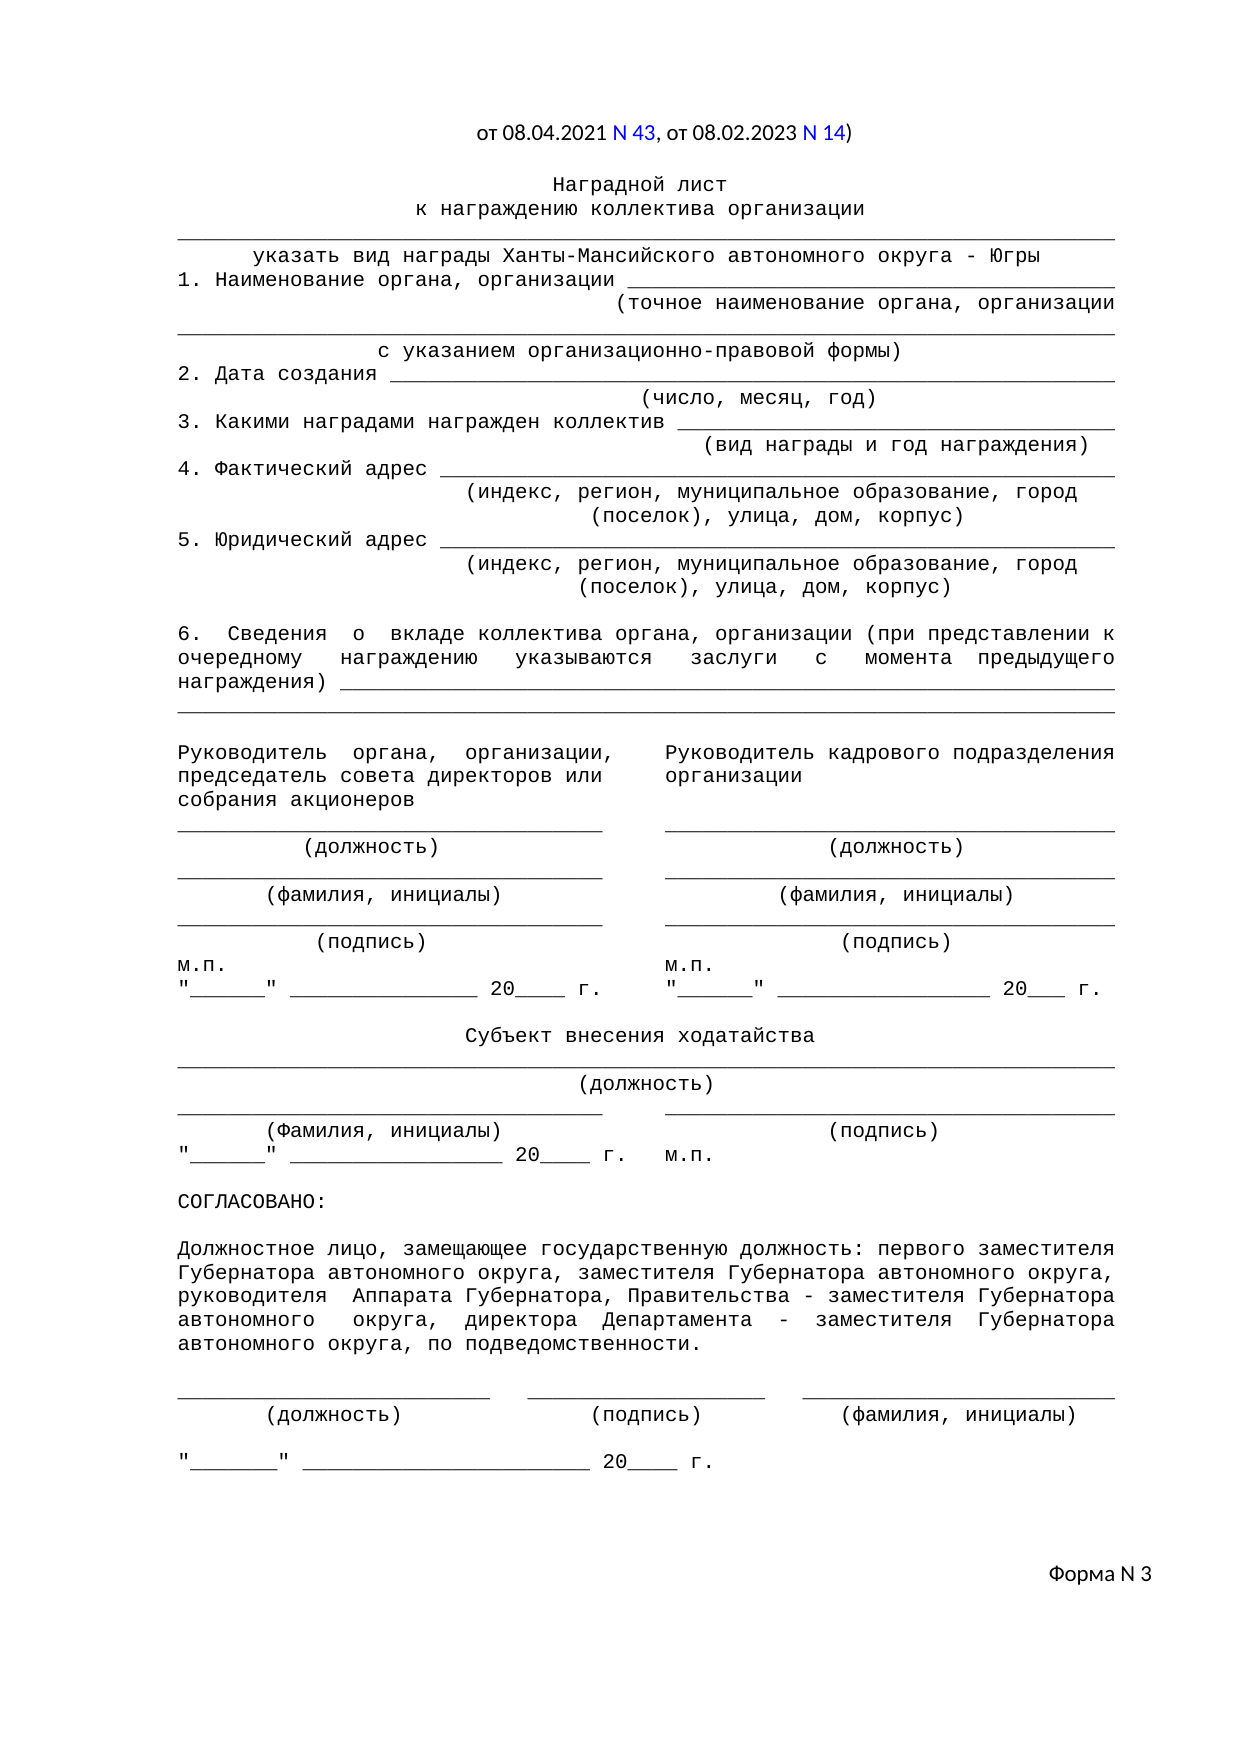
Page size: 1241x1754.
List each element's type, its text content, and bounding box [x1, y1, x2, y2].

text _________________________ ___________________ _________________________ [177, 1380, 1152, 1404]
text Форма N 3 [177, 1559, 1152, 1587]
text (подпись) (подпись) [177, 931, 1152, 954]
text __________________________________ ____________________________________ [177, 907, 1152, 931]
text руководителя Аппарата Губернатора, Правительства - заместителя Губернатора [177, 1286, 1152, 1309]
text Должностное лицо, замещающее государственную должность: первого заместителя [177, 1238, 1152, 1262]
text "______" _________________ 20____ г. м.п. [177, 1144, 1152, 1167]
text __________________________________ ____________________________________ [177, 1096, 1152, 1120]
text к награждению коллектива организации [177, 198, 1152, 221]
text __________________________________ ____________________________________ [177, 860, 1152, 883]
text награждения) ______________________________________________________________ [177, 671, 1152, 694]
text 6. Сведения о вкладе коллектива органа, организации (при представлении к [177, 623, 1152, 647]
text ___________________________________________________________________________ [177, 316, 1152, 340]
text 4. Фактический адрес ______________________________________________________ [177, 458, 1152, 482]
text указать вид награды Ханты-Мансийского автономного округа - Югры [177, 245, 1152, 269]
text ___________________________________________________________________________ [177, 221, 1152, 245]
text (должность) (подпись) (фамилия, инициалы) [177, 1404, 1152, 1427]
text (число, месяц, год) [177, 387, 1152, 411]
text Наградной лист [177, 174, 1152, 198]
text Губернатора автономного округа, заместителя Губернатора автономного округа, [177, 1262, 1152, 1286]
text м.п. м.п. [177, 954, 1152, 978]
text (должность) [177, 1073, 1152, 1096]
text (должность) (должность) [177, 836, 1152, 860]
text "______" _______________ 20____ г. "______" _________________ 20___ г. [177, 978, 1152, 1002]
text 1. Наименование органа, организации _______________________________________ [177, 269, 1152, 292]
text с указанием организационно-правовой формы) [177, 340, 1152, 363]
text 2. Дата создания __________________________________________________________ [177, 363, 1152, 387]
text (точное наименование органа, организации [177, 292, 1152, 316]
text "_______" _______________________ 20____ г. [177, 1451, 1152, 1475]
text 3. Какими наградами награжден коллектив ___________________________________ [177, 411, 1152, 434]
text СОГЛАСОВАНО: [177, 1191, 1152, 1214]
text ___________________________________________________________________________ [177, 1049, 1152, 1073]
text __________________________________ ____________________________________ [177, 813, 1152, 836]
text председатель совета директоров или организации [177, 765, 1152, 789]
text (фамилия, инициалы) (фамилия, инициалы) [177, 883, 1152, 907]
text Руководитель органа, организации, Руководитель кадрового подразделения [177, 742, 1152, 765]
text Субъект внесения ходатайства [177, 1025, 1152, 1049]
text 5. Юридический адрес ______________________________________________________ [177, 529, 1152, 552]
text (индекс, регион, муниципальное образование, город [177, 552, 1152, 576]
text от 08.04.2021 N 43, от 08.02.2023 N 14) [177, 118, 1152, 146]
text автономного округа, по подведомственности. [177, 1333, 1152, 1356]
text очередному награждению указываются заслуги с момента предыдущего [177, 647, 1152, 671]
text автономного округа, директора Департамента - заместителя Губернатора [177, 1309, 1152, 1333]
text ___________________________________________________________________________ [177, 694, 1152, 718]
text (поселок), улица, дом, корпус) [177, 505, 1152, 529]
text (вид награды и год награждения) [177, 434, 1152, 458]
text собрания акционеров [177, 789, 1152, 813]
text (поселок), улица, дом, корпус) [177, 576, 1152, 600]
text (индекс, регион, муниципальное образование, город [177, 482, 1152, 505]
text (Фамилия, инициалы) (подпись) [177, 1120, 1152, 1144]
